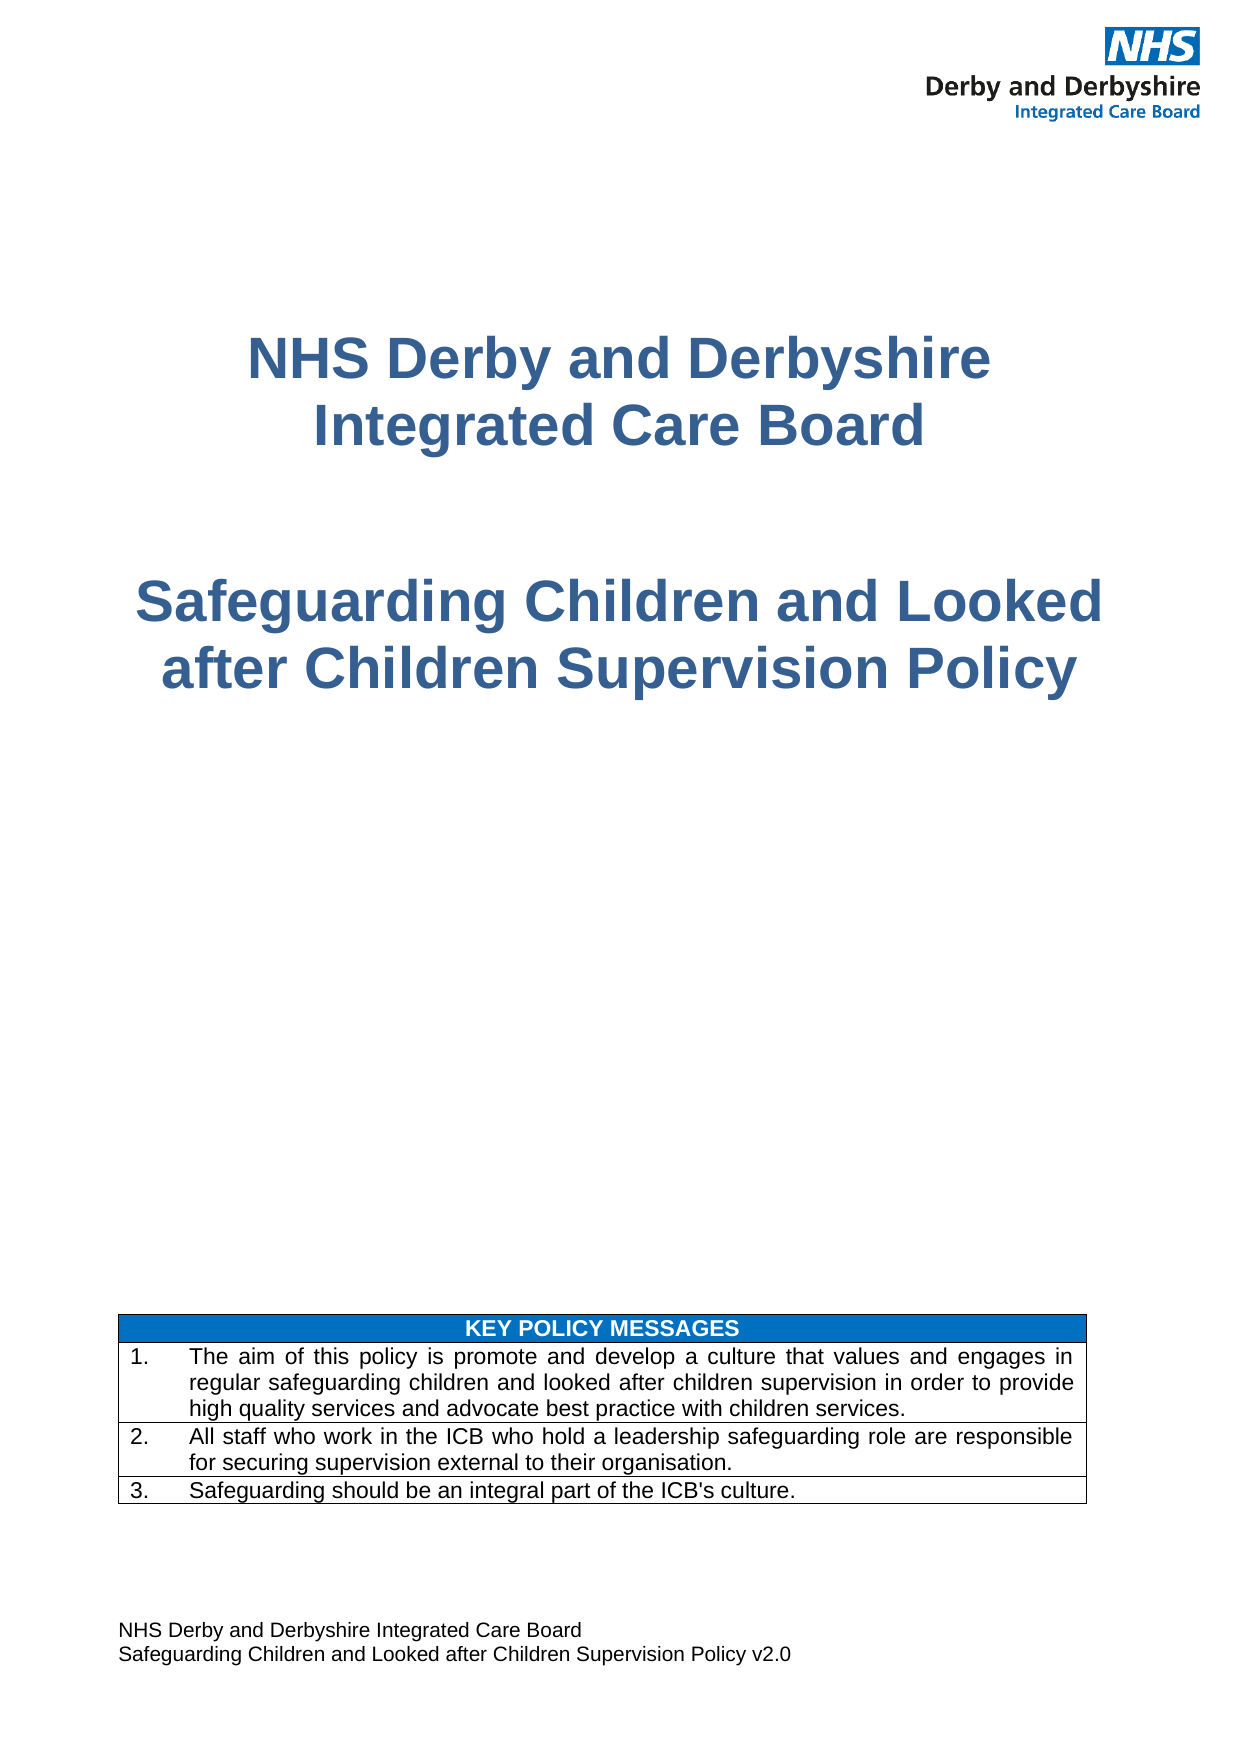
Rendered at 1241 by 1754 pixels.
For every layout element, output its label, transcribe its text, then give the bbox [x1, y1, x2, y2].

table_header KEY POLICY MESSAGES [119, 1315, 1086, 1342]
table_cell All staff who work in the ICB who hold a leadership safeguarding role are responsible for securing supervision external to their organisation. [119, 1423, 1086, 1476]
text NHS Derby and Derbyshire Integrated Care Board [118, 324, 1122, 458]
text Safeguarding Children and Looked after Children Supervision Policy [118, 567, 1122, 701]
picture [917, 18, 1209, 125]
table_cell Safeguarding should be an integral part of the ICB's culture. [119, 1477, 1086, 1503]
table_cell The aim of this policy is promote and develop a culture that values and engages in regular safeguarding children and looked after children supervision in order to provide high quality services and advocate best practice with children services. [119, 1343, 1086, 1422]
